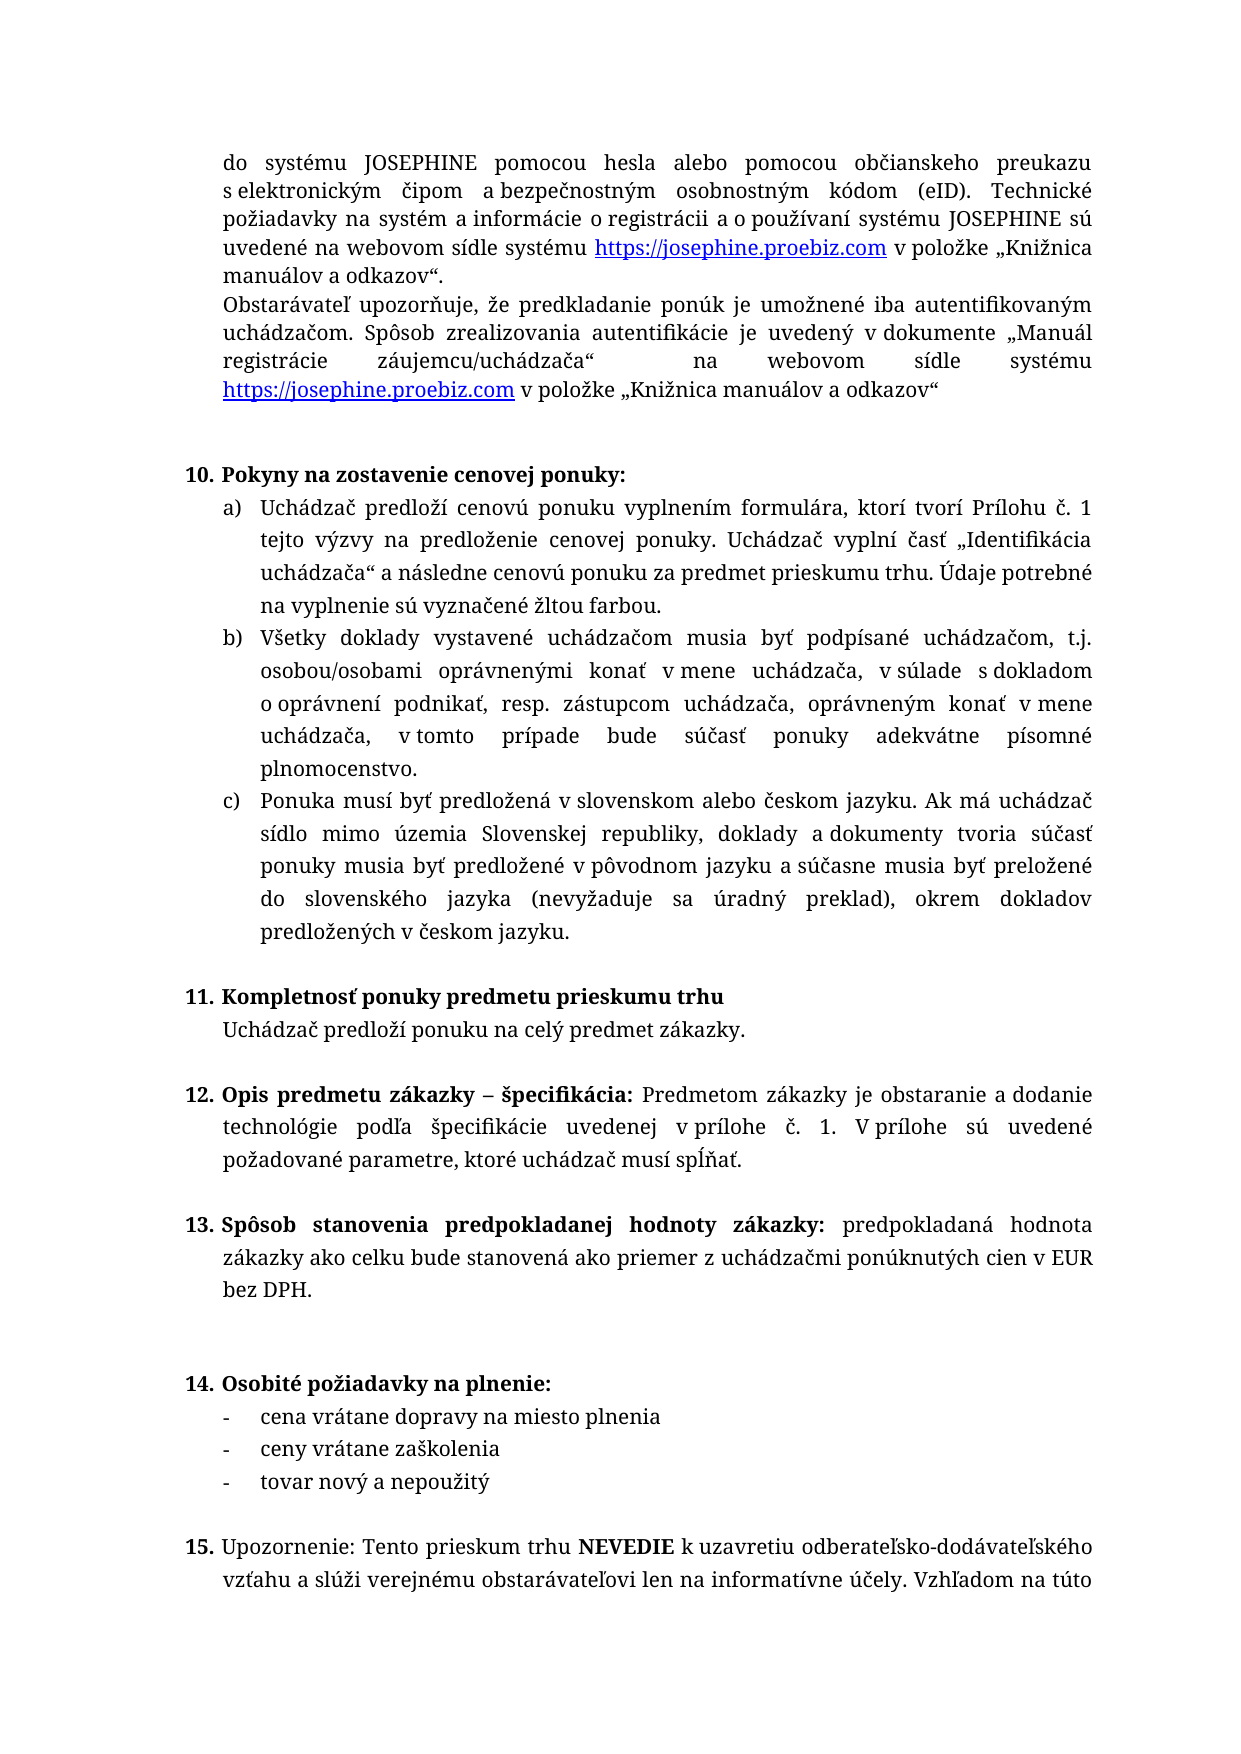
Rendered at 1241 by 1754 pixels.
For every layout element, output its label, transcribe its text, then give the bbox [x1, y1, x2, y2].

text Obstarávateľ upozorňuje, že predkladanie ponúk je umožnené iba autentifikovaným uchádzačom. Spôsob zrealizovania autentifikácie je uvedený v dokumente „Manuál registrácie záujemcu/uchádzača“ na webovom sídle systému https://josephine.proebiz.com v položke „Knižnica manuálov a odkazov“ [223, 290, 1093, 403]
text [223, 148, 1093, 290]
list ceny vrátane zaškolenia [223, 1434, 1093, 1463]
list Opis predmetu zákazky – špecifikácia: Predmetom zákazky je obstaranie a dodanie technológie podľa špecifikácie uvedenej v prílohe č. 1. V prílohe sú uvedené požadované parametre, ktoré uchádzač musí spĺňať. [185, 1080, 1093, 1173]
text Uchádzač predloží ponuku na celý predmet zákazky. [223, 1015, 1093, 1043]
list Uchádzač predloží cenovú ponuku vyplnením formulára, ktorí tvorí Prílohu č. 1 tejto výzvy na predloženie cenovej ponuky. Uchádzač vyplní časť „Identifikácia uchádzača“ a následne cenovú ponuku za predmet prieskumu trhu. Údaje potrebné na vyplnenie sú vyznačené žltou farbou. [223, 493, 1093, 619]
list Všetky doklady vystavené uchádzačom musia byť podpísané uchádzačom, t.j. osobou/osobami oprávnenými konať v mene uchádzača, v súlade s dokladom o oprávnení podnikať, resp. zástupcom uchádzača, oprávneným konať v mene uchádzača, v tomto prípade bude súčasť ponuky adekvátne písomné plnomocenstvo. [223, 623, 1093, 782]
list Ponuka musí byť predložená v slovenskom alebo českom jazyku. Ak má uchádzač sídlo mimo územia Slovenskej republiky, doklady a dokumenty tvoria súčasť ponuky musia byť predložené v pôvodnom jazyku a súčasne musia byť preložené do slovenského jazyka (nevyžaduje sa úradný preklad), okrem dokladov predložených v českom jazyku. [223, 786, 1093, 945]
list Spôsob stanovenia predpokladanej hodnoty zákazky: predpokladaná hodnota zákazky ako celku bude stanovená ako priemer z uchádzačmi ponúknutých cien v EUR bez DPH. [185, 1210, 1093, 1304]
list Pokyny na zostavenie cenovej ponuky: [185, 460, 1093, 489]
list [185, 1532, 1093, 1593]
list Kompletnosť ponuky predmetu prieskumu trhu [185, 982, 1093, 1011]
list cena vrátane dopravy na miesto plnenia [223, 1402, 1093, 1430]
list tovar nový a nepoužitý [223, 1467, 1093, 1495]
list Osobité požiadavky na plnenie: [185, 1369, 1093, 1398]
